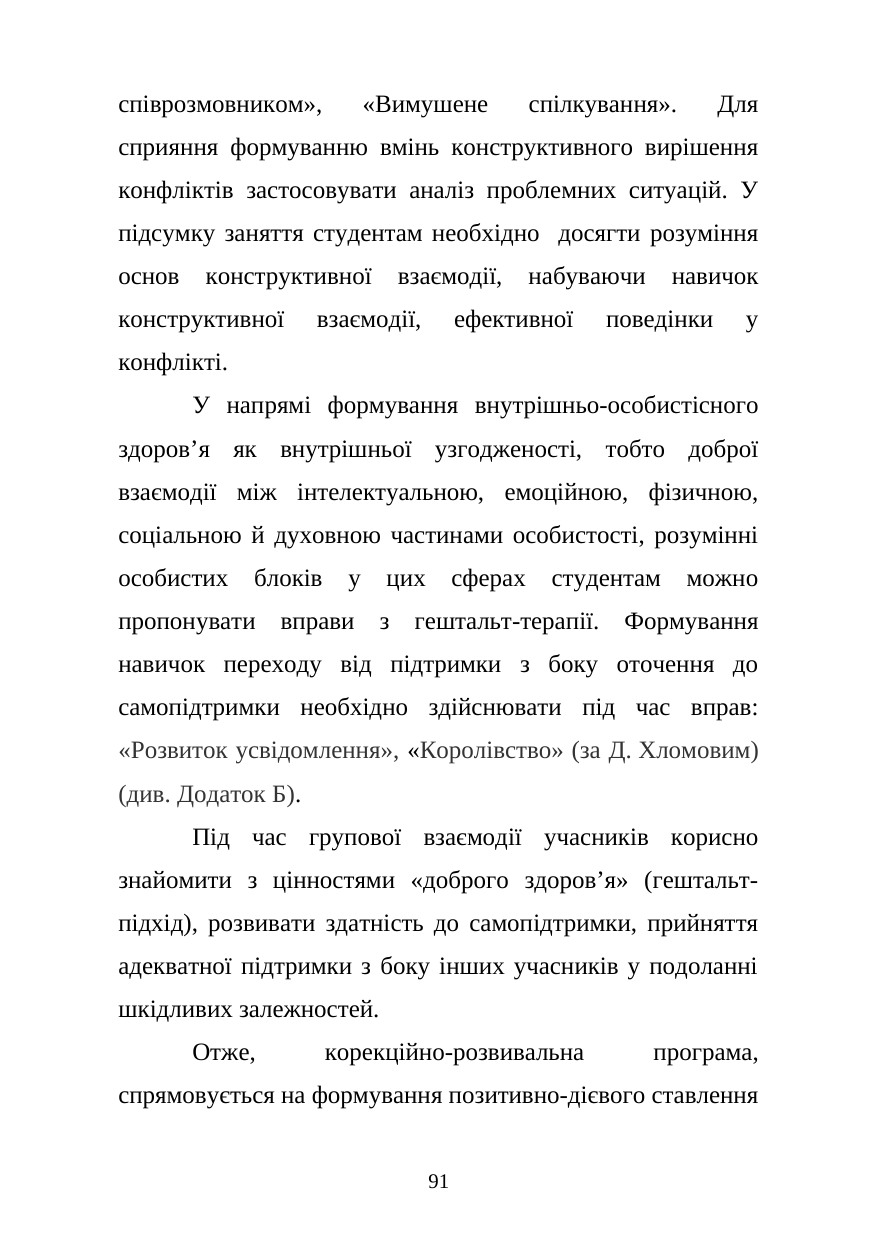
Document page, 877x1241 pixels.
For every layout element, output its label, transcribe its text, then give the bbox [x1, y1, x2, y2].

text Під час групової взаємодії учасників корисно знайомити з цінностями «доброго здоров’я» (гештальт-підхід), розвивати здатність до самопідтримки, прийняття адекватної підтримки з боку інших учасників у подоланні шкідливих залежностей. [118, 822, 759, 1023]
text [118, 89, 759, 376]
text У напрямі формування внутрішньо-особистісного здоров’я як внутрішньої узгодженості, тобто доброї взаємодії між інтелектуальною, емоційною, фізичною, соціальною й духовною частинами особистості, розумінні особистих блоків у цих сферах студентам можно пропонувати вправи з гештальт-терапії. Формування навичок переходу від підтримки з боку оточення до самопідтримки необхідно здійснювати під час вправ: «Розвиток усвідомлення», «Королівство» (за Д. Хломовим) (див. Додаток Б). [118, 391, 759, 807]
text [118, 1037, 759, 1109]
